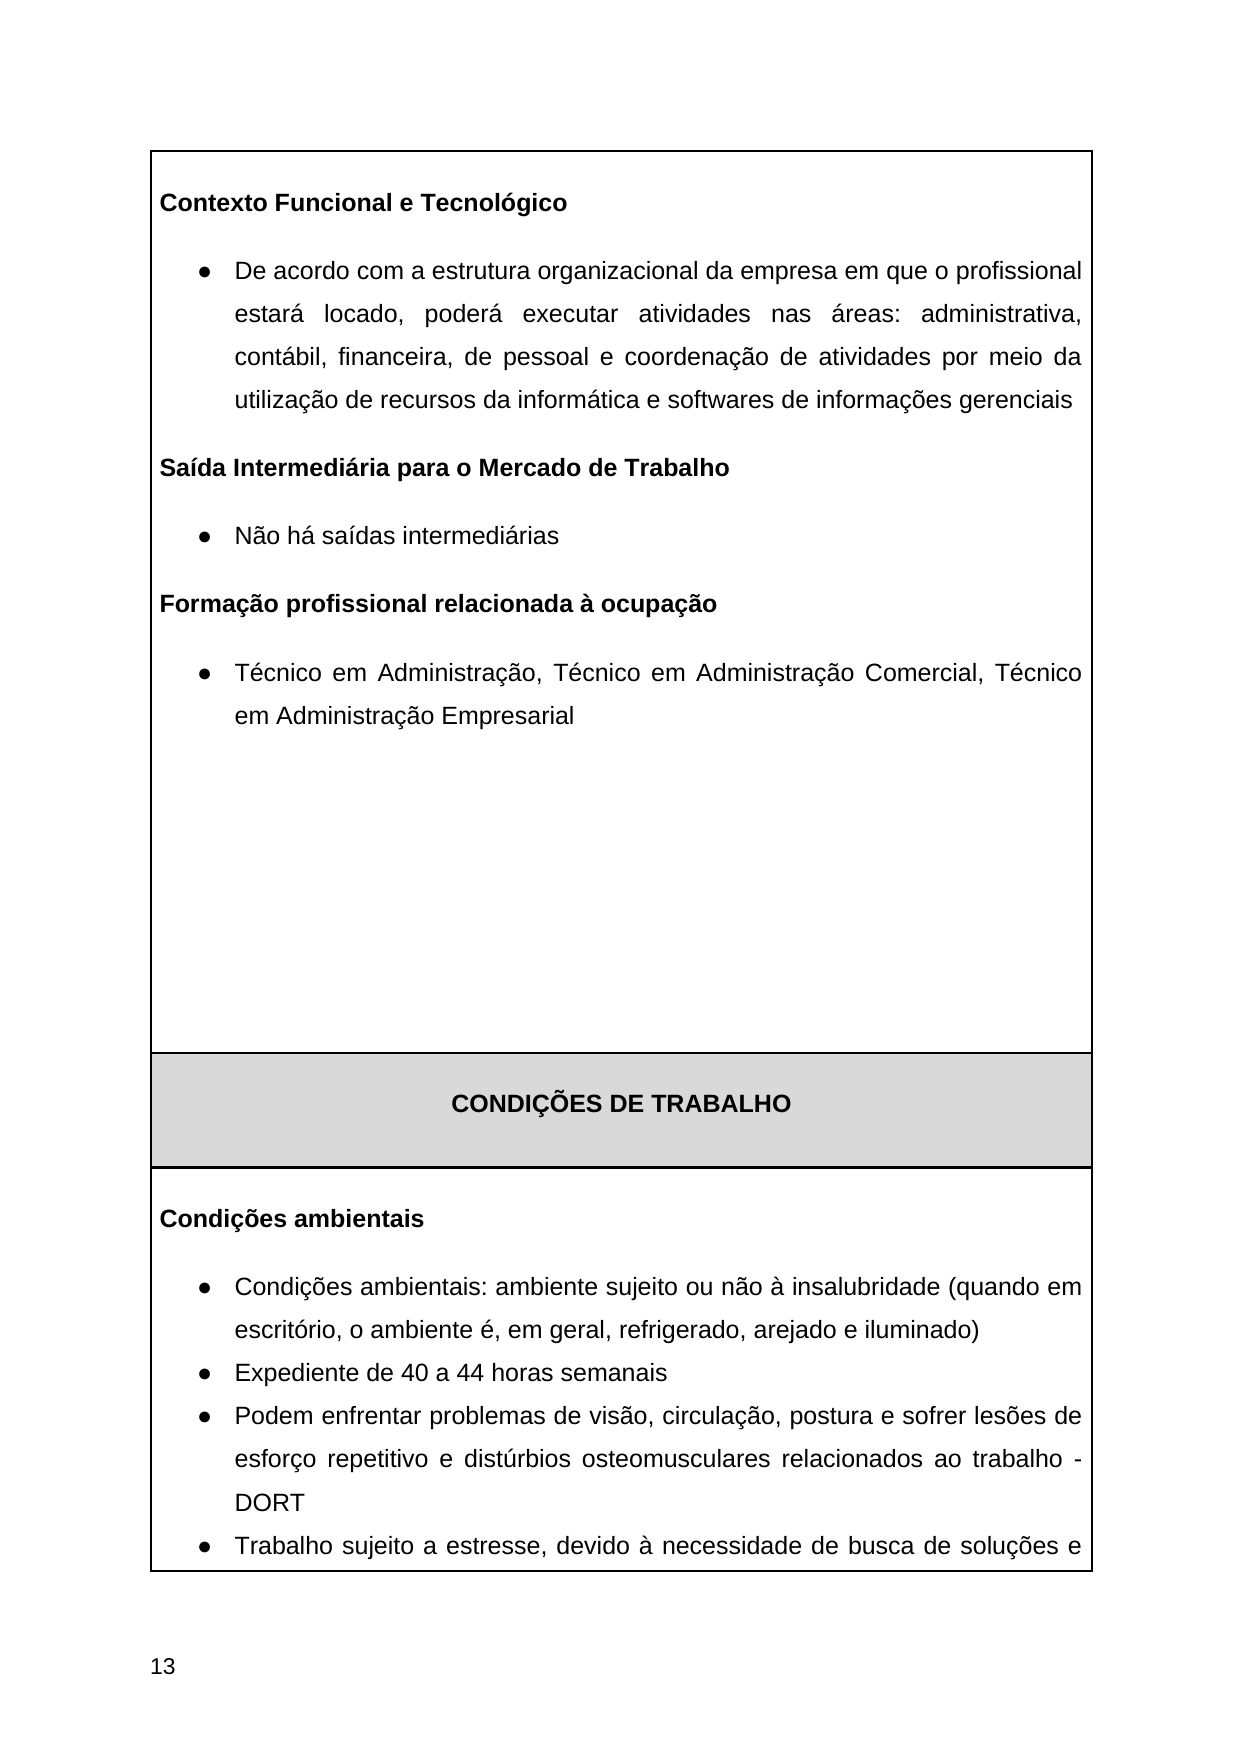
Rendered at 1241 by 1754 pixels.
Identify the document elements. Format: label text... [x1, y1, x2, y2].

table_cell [152, 152, 1091, 1052]
table_cell CONDIÇÕES DE TRABALHO [152, 1054, 1091, 1166]
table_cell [152, 1169, 1091, 1570]
